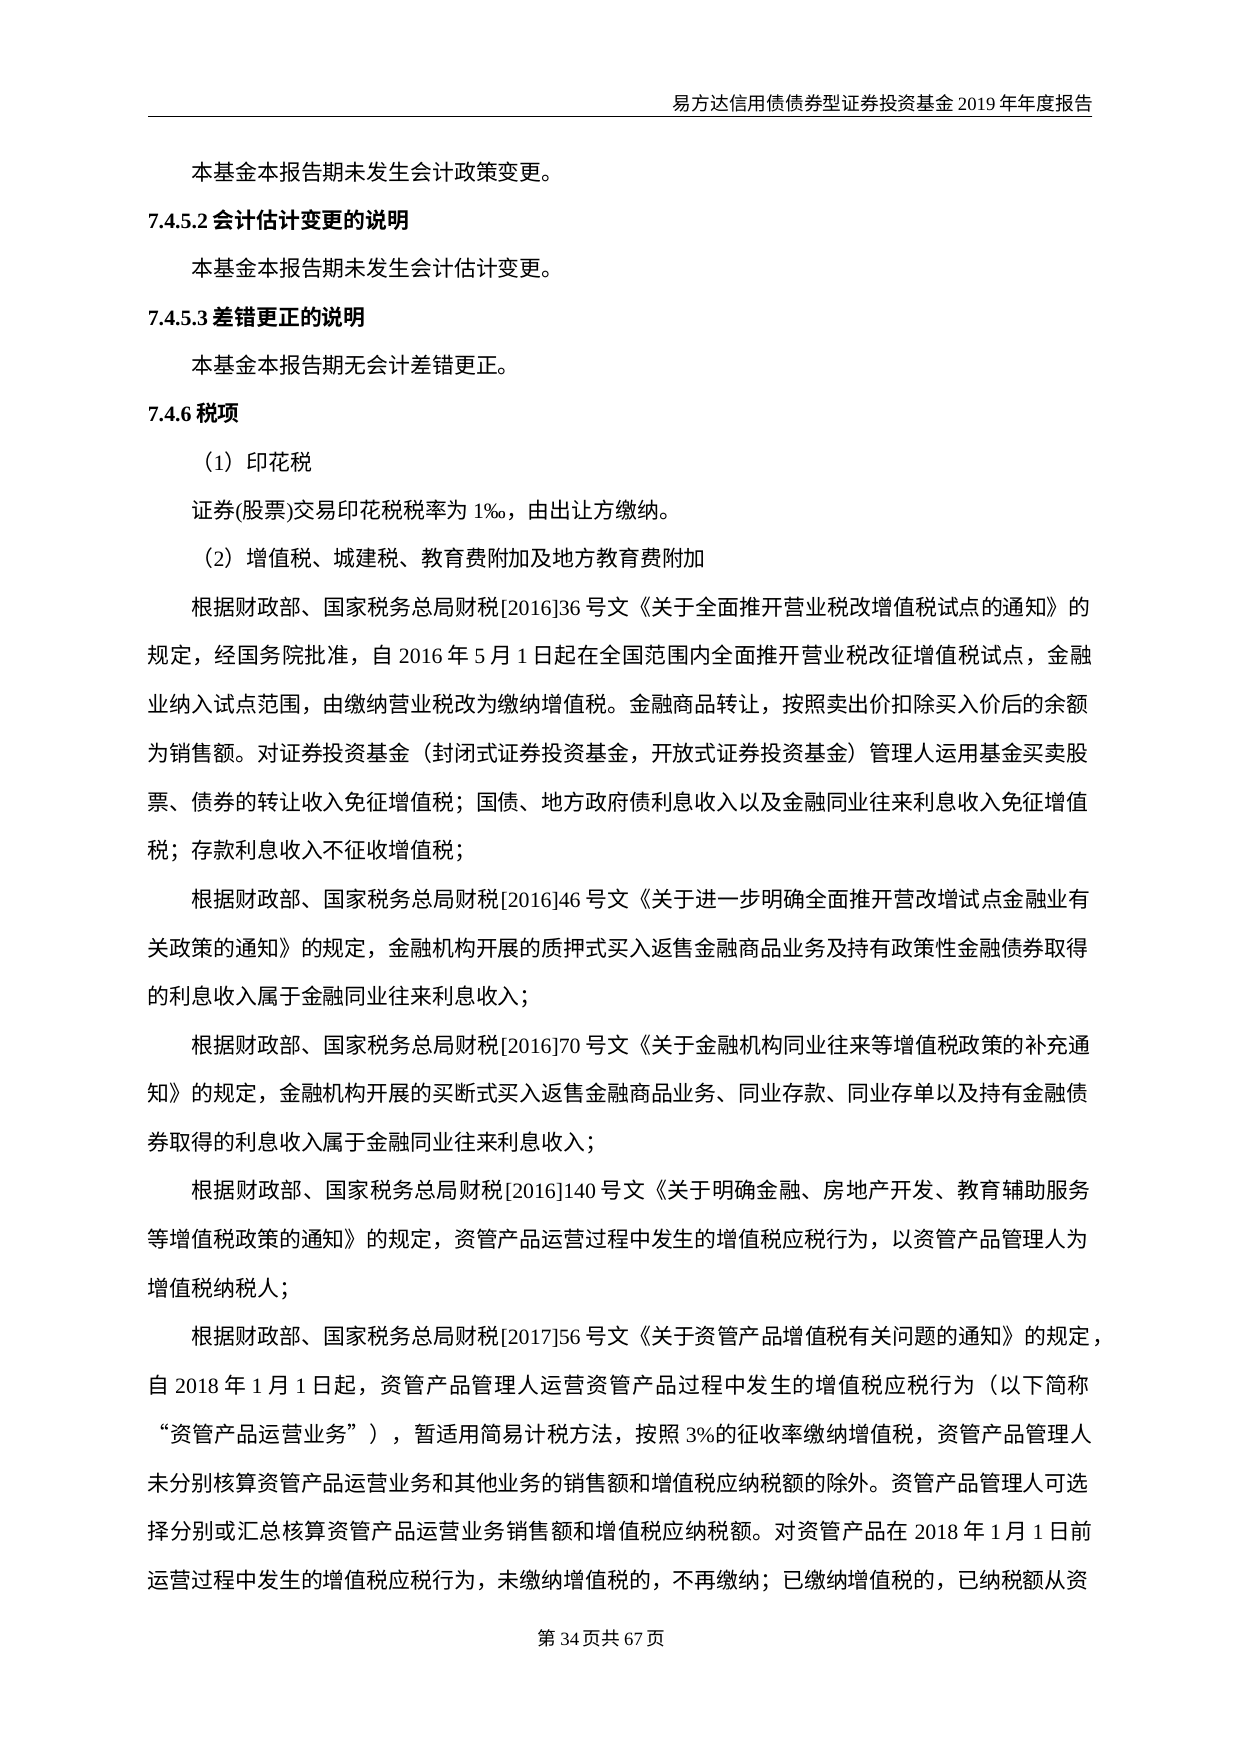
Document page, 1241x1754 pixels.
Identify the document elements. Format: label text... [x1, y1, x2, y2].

text 本基金本报告期未发生会计估计变更。 [148, 251, 1092, 283]
text 7.4.6税项 [148, 396, 1092, 428]
text （1）印花税 [148, 444, 1092, 477]
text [148, 1319, 1092, 1595]
text 根据财政部、国家税务总局财税[2016]36号文《关于全面推开营业税改增值税试点的通知》的规定，经国务院批准，自2016年5月1日起在全国范围内全面推开营业税改征增值税试点，金融业纳入试点范围，由缴纳营业税改为缴纳增值税。金融商品转让，按照卖出价扣除买入价后的余额为销售额。对证券投资基金（封闭式证券投资基金，开放式证券投资基金）管理人运用基金买卖股票、债券的转让收入免征增值税；国债、地方政府债利息收入以及金融同业往来利息收入免征增值税；存款利息收入不征收增值税； [148, 589, 1092, 866]
text 根据财政部、国家税务总局财税[2016]140号文《关于明确金融、房地产开发、教育辅助服务等增值税政策的通知》的规定，资管产品运营过程中发生的增值税应税行为，以资管产品管理人为增值税纳税人； [148, 1173, 1092, 1303]
text 本基金本报告期无会计差错更正。 [148, 348, 1092, 380]
text 根据财政部、国家税务总局财税[2016]46号文《关于进一步明确全面推开营改增试点金融业有关政策的通知》的规定，金融机构开展的质押式买入返售金融商品业务及持有政策性金融债券取得的利息收入属于金融同业往来利息收入； [148, 881, 1092, 1011]
text 7.4.5.2会计估计变更的说明 [148, 203, 1092, 235]
text 根据财政部、国家税务总局财税[2016]70号文《关于金融机构同业往来等增值税政策的补充通知》的规定，金融机构开展的买断式买入返售金融商品业务、同业存款、同业存单以及持有金融债券取得的利息收入属于金融同业往来利息收入； [148, 1027, 1092, 1157]
text 7.4.5.3差错更正的说明 [148, 299, 1092, 332]
text 证券(股票)交易印花税税率为1‰，由出让方缴纳。 [148, 493, 1092, 525]
text 本基金本报告期未发生会计政策变更。 [148, 154, 1092, 187]
text （2）增值税、城建税、教育费附加及地方教育费附加 [148, 541, 1092, 573]
